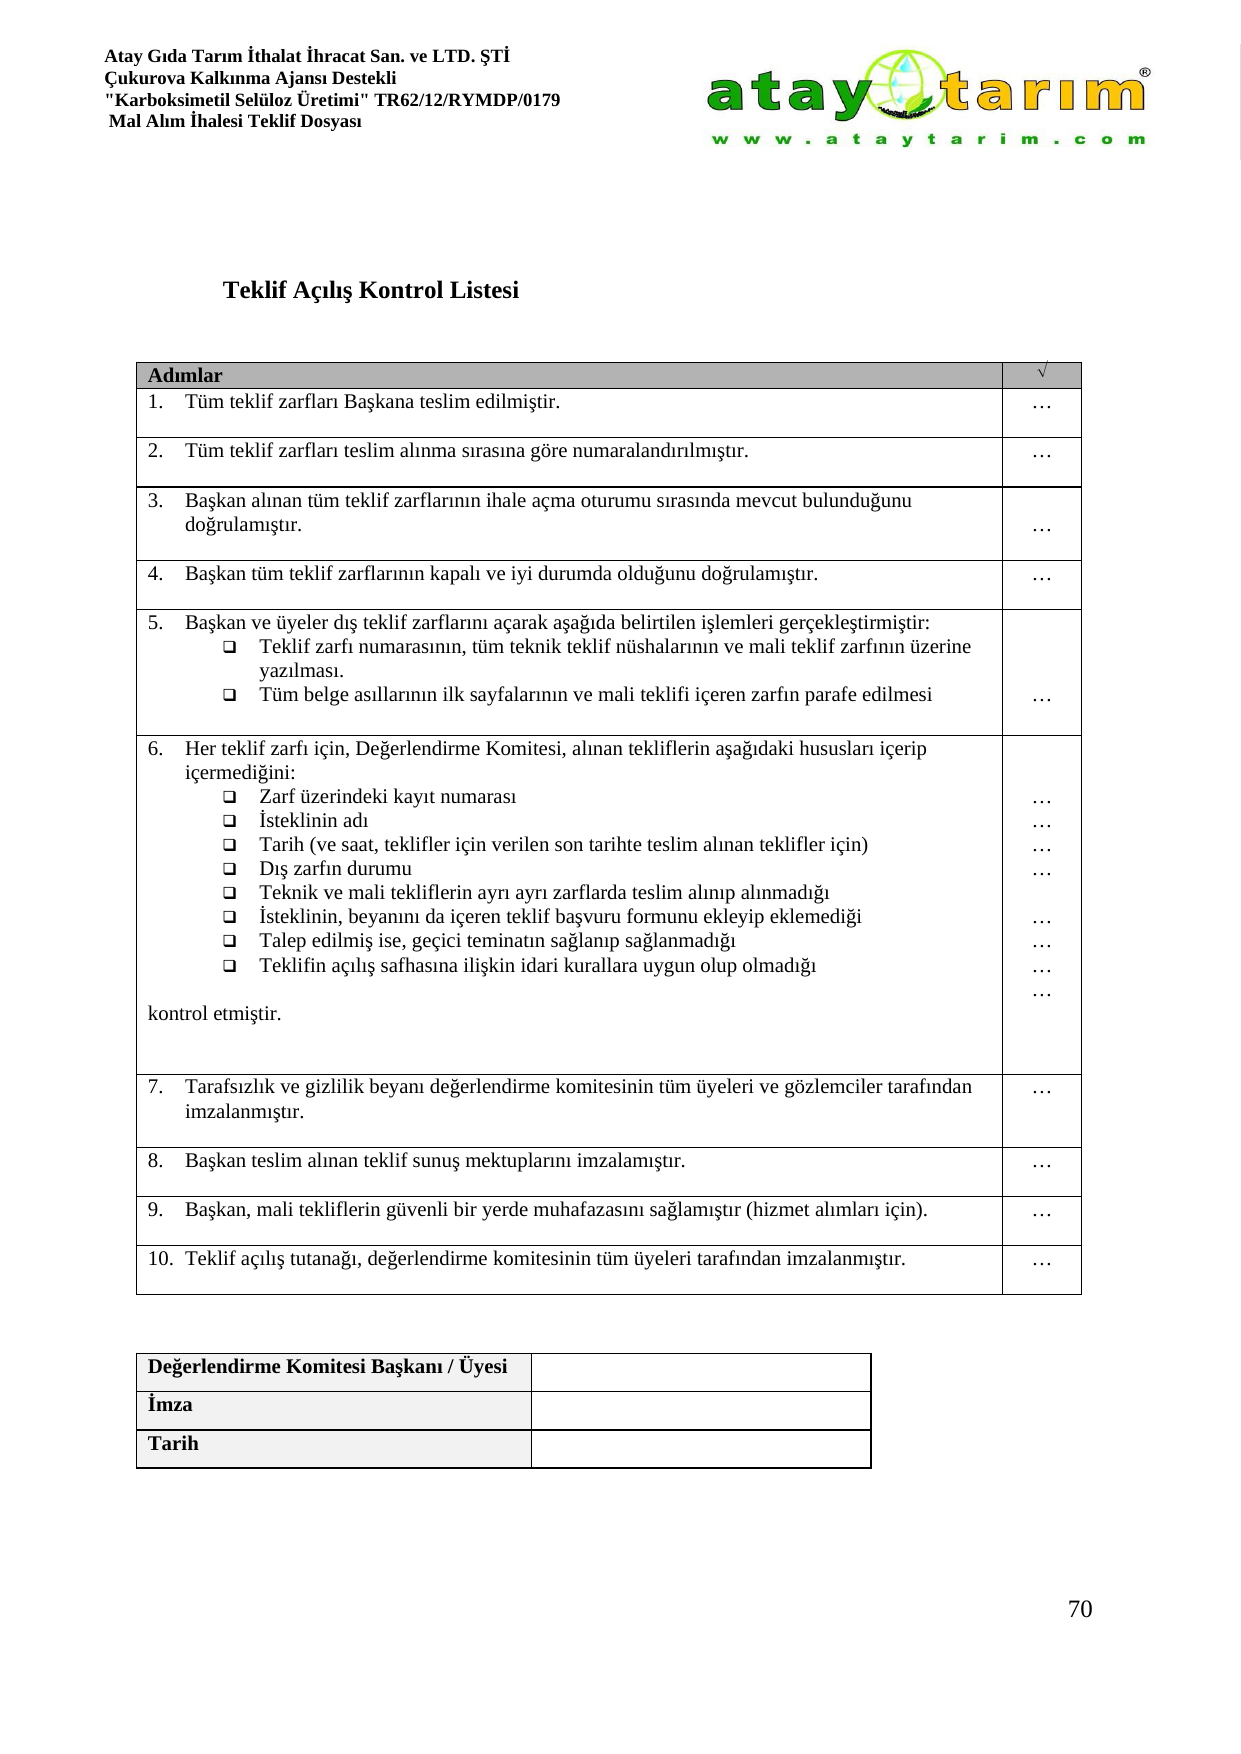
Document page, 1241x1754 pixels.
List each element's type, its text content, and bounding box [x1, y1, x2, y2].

table_cell İmza [137, 1392, 531, 1429]
table_cell Her teklif zarfı için, Değerlendirme Komitesi, alınan tekliflerin aşağıdaki hususları içerip içermediğini: Zarf üzerindeki kayıt numarası İsteklinin adı Tarih (ve saat, teklifler için verilen son tarihte teslim alınan teklifler için) Dış zarfın durumu Teknik ve mali tekliflerin ayrı ayrı zarflarda teslim alınıp alınmadığı İsteklinin, beyanını da içeren teklif başvuru formunu ekleyip eklemediği Talep edilmiş ise, geçici teminatın sağlanıp sağlanmadığı Teklifin açılış safhasına ilişkin idari kurallara uygun olup olmadığı kontrol etmiştir. [137, 736, 1002, 1073]
table_cell … [1003, 610, 1081, 735]
table_cell … [1003, 488, 1081, 560]
table_cell Başkan ve üyeler dış teklif zarflarını açarak aşağıda belirtilen işlemleri gerçekleştirmiştir: Teklif zarfı numarasının, tüm teknik teklif nüshalarının ve mali teklif zarfının üzerine yazılması. Tüm belge asıllarının ilk sayfalarının ve mali teklifi içeren zarfın parafe edilmesi [137, 610, 1002, 735]
table_header Adımlar [137, 363, 1002, 388]
table_header [1003, 363, 1081, 388]
table_cell Başkan tüm teklif zarflarının kapalı ve iyi durumda olduğunu doğrulamıştır. [137, 561, 1002, 609]
table_cell Tarafsızlık ve gizlilik beyanı değerlendirme komitesinin tüm üyeleri ve gözlemciler tarafından imzalanmıştır. [137, 1075, 1002, 1147]
table_cell [532, 1431, 870, 1467]
table_cell Tüm teklif zarfları teslim alınma sırasına göre numaralandırılmıştır. [137, 438, 1002, 486]
table_cell … [1003, 438, 1081, 486]
table_cell Başkan teslim alınan teklif sunuş mektuplarını imzalamıştır. [137, 1148, 1002, 1196]
table_cell … [1003, 1148, 1081, 1196]
table_cell … … … … … … … … [1003, 736, 1081, 1073]
table_header [532, 1354, 870, 1391]
table_cell … [1003, 389, 1081, 437]
table_cell … [1003, 1246, 1081, 1294]
table_cell … [1003, 1197, 1081, 1245]
table_cell Tarih [137, 1431, 531, 1467]
table_cell Başkan, mali tekliflerin güvenli bir yerde muhafazasını sağlamıştır (hizmet alımları için). [137, 1197, 1002, 1245]
subtitle Teklif Açılış Kontrol Listesi [148, 275, 1093, 304]
table_cell … [1003, 1075, 1081, 1147]
table_header Değerlendirme Komitesi Başkanı / Üyesi [137, 1354, 531, 1391]
table_cell … [1003, 561, 1081, 609]
table_cell Tüm teklif zarfları Başkana teslim edilmiştir. [137, 389, 1002, 437]
table_cell [532, 1392, 870, 1429]
table_cell Başkan alınan tüm teklif zarflarının ihale açma oturumu sırasında mevcut bulunduğunu doğrulamıştır. [137, 488, 1002, 560]
table_cell Teklif açılış tutanağı, değerlendirme komitesinin tüm üyeleri tarafından imzalanmıştır. [137, 1246, 1002, 1294]
